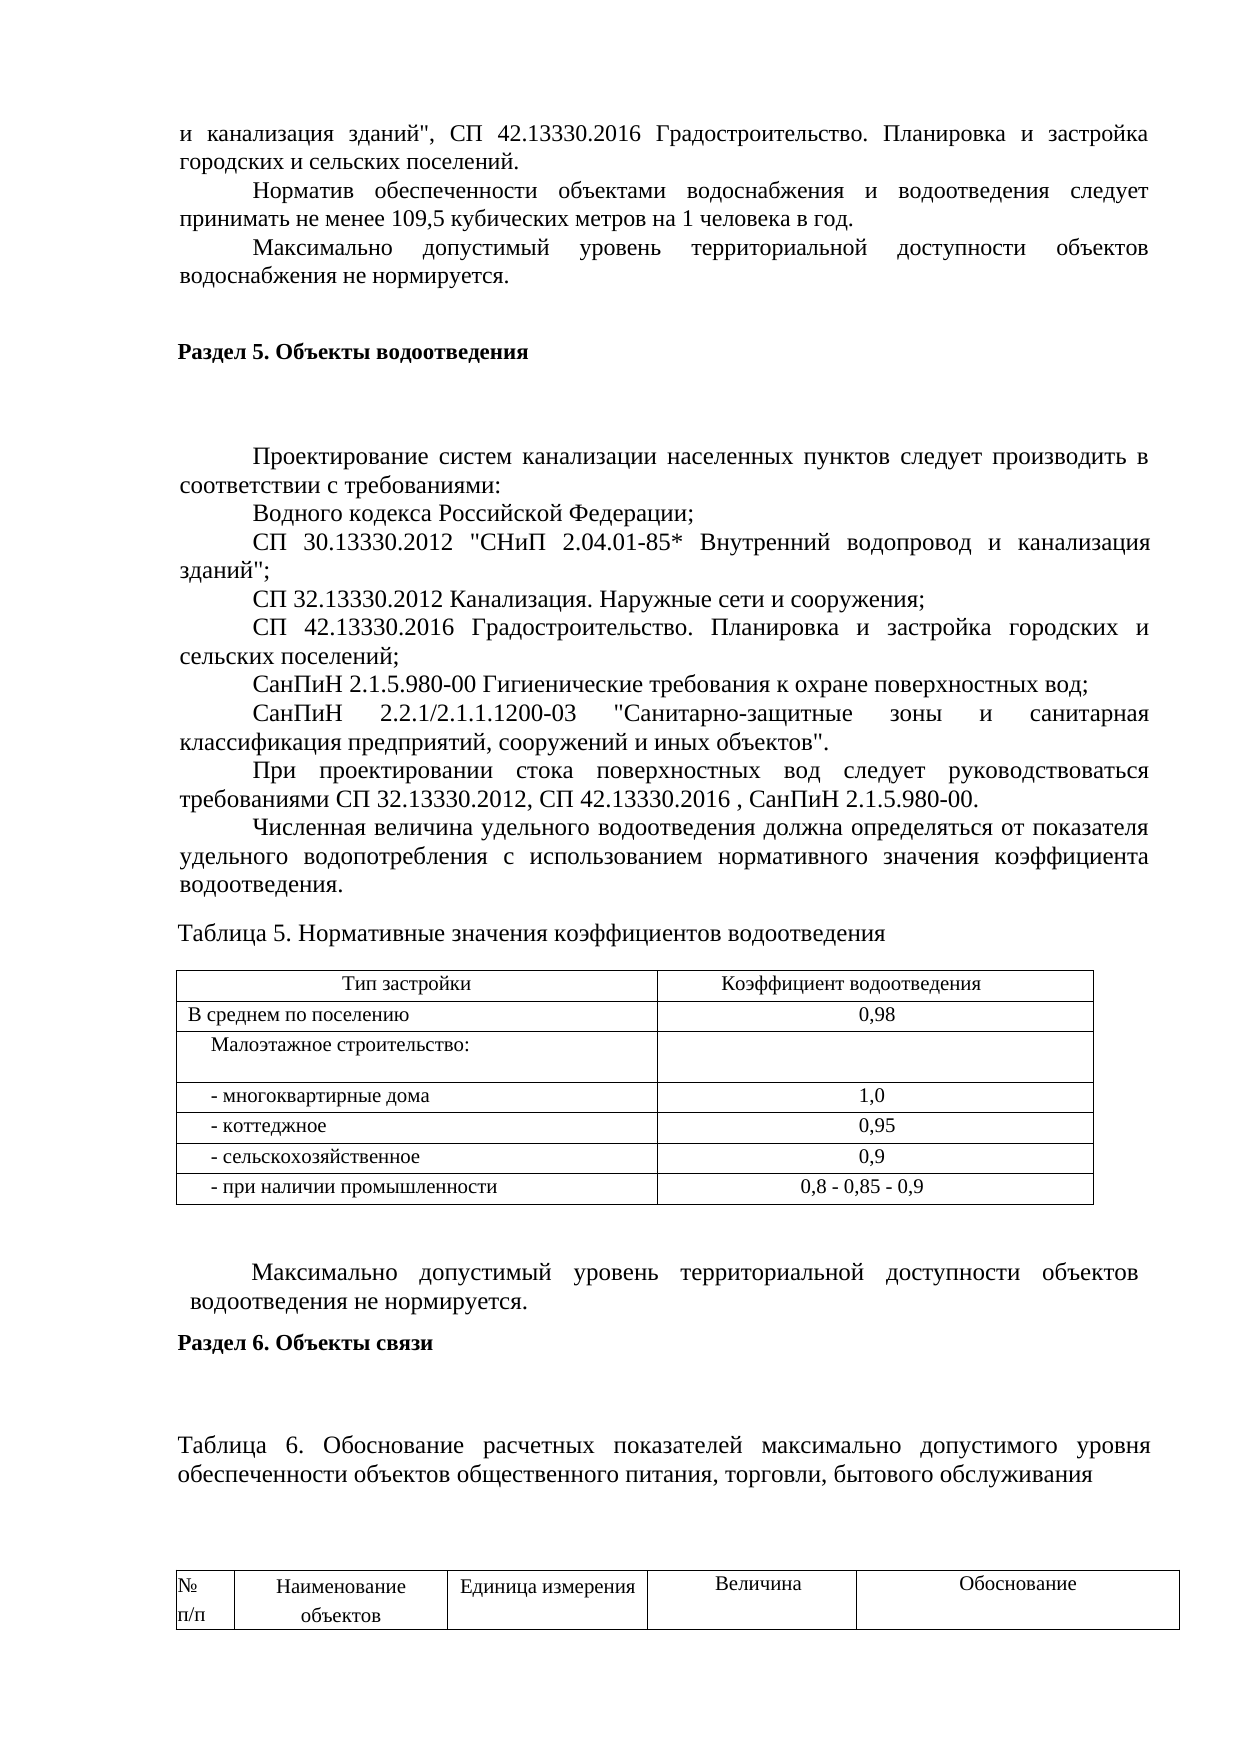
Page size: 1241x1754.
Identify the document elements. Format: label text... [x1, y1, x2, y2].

table_header Наименование объектов [235, 1571, 447, 1628]
text Таблица 6. Обоснование расчетных показателей максимально допустимого уровня обеспеченности объектов общественного питания, торговли, бытового обслуживания [177, 1431, 1152, 1488]
text При проектировании стока поверхностных вод следует руководствоваться требованиями СП 32.13330.2012, СП 42.13330.2016 , СанПиН 2.1.5.980-00. [179, 756, 1149, 813]
text СанПиН 2.1.5.980-00 Гигиенические требования к охране поверхностных вод; [179, 670, 1152, 699]
text СанПиН 2.2.1/2.1.1.1200-03 "Санитарно-защитные зоны и санитарная классификация предприятий, сооружений и иных объектов". [179, 699, 1149, 756]
table_cell 0,95 [658, 1113, 1093, 1143]
table_header Тип застройки [177, 971, 657, 1001]
table_header № п/п [177, 1571, 234, 1628]
table_cell 0,9 [658, 1144, 1093, 1173]
table_cell 1,0 [658, 1083, 1093, 1112]
text Таблица 5. Нормативные значения коэффициентов водоотведения [177, 922, 1152, 946]
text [179, 118, 1149, 175]
table_header Коэффициент водоотведения [658, 971, 1093, 1001]
text Максимально допустимый уровень территориальной доступности объектов водоотведения не нормируется. [190, 1257, 1139, 1315]
text СП 42.13330.2016 Градостроительство. Планировка и застройка городских и сельских поселений; [179, 613, 1149, 670]
text Проектирование систем канализации населенных пунктов следует производить в соответствии с требованиями: [179, 442, 1149, 499]
table_cell В среднем по поселению [177, 1002, 657, 1031]
table_cell - многоквартирные дома [177, 1083, 657, 1112]
table_header Величина [648, 1571, 856, 1628]
text Максимально допустимый уровень территориальной доступности объектов водоснабжения не нормируется. [179, 232, 1149, 289]
text Водного кодекса Российской Федерации; [179, 499, 1152, 527]
text Раздел 6. Объекты связи [177, 1329, 1152, 1355]
text Численная величина удельного водоотведения должна определяться от показателя удельного водопотребления с использованием нормативного значения коэффициента водоотведения. [179, 813, 1149, 898]
table_cell - при наличии промышленности [177, 1174, 657, 1204]
table_cell 0,98 [658, 1002, 1093, 1031]
text Раздел 5. Объекты водоотведения [177, 338, 1152, 364]
table_cell 0,8 - 0,85 - 0,9 [658, 1174, 1093, 1204]
text СП 32.13330.2012 Канализация. Наружные сети и сооружения; [179, 584, 1152, 613]
table_header Единица измерения [448, 1571, 647, 1628]
table_cell Малоэтажное строительство: [177, 1032, 657, 1082]
table_header Обоснование [857, 1571, 1179, 1628]
text Норматив обеспеченности объектами водоснабжения и водоотведения следует принимать не менее 109,5 кубических метров на 1 человека в год. [179, 175, 1149, 232]
table_cell - сельскохозяйственное [177, 1144, 657, 1173]
table_cell - коттеджное [177, 1113, 657, 1143]
text СП 30.13330.2012 "СНиП 2.04.01-85* Внутренний водопровод и канализация зданий"; [179, 527, 1152, 584]
table_cell [658, 1032, 1093, 1082]
